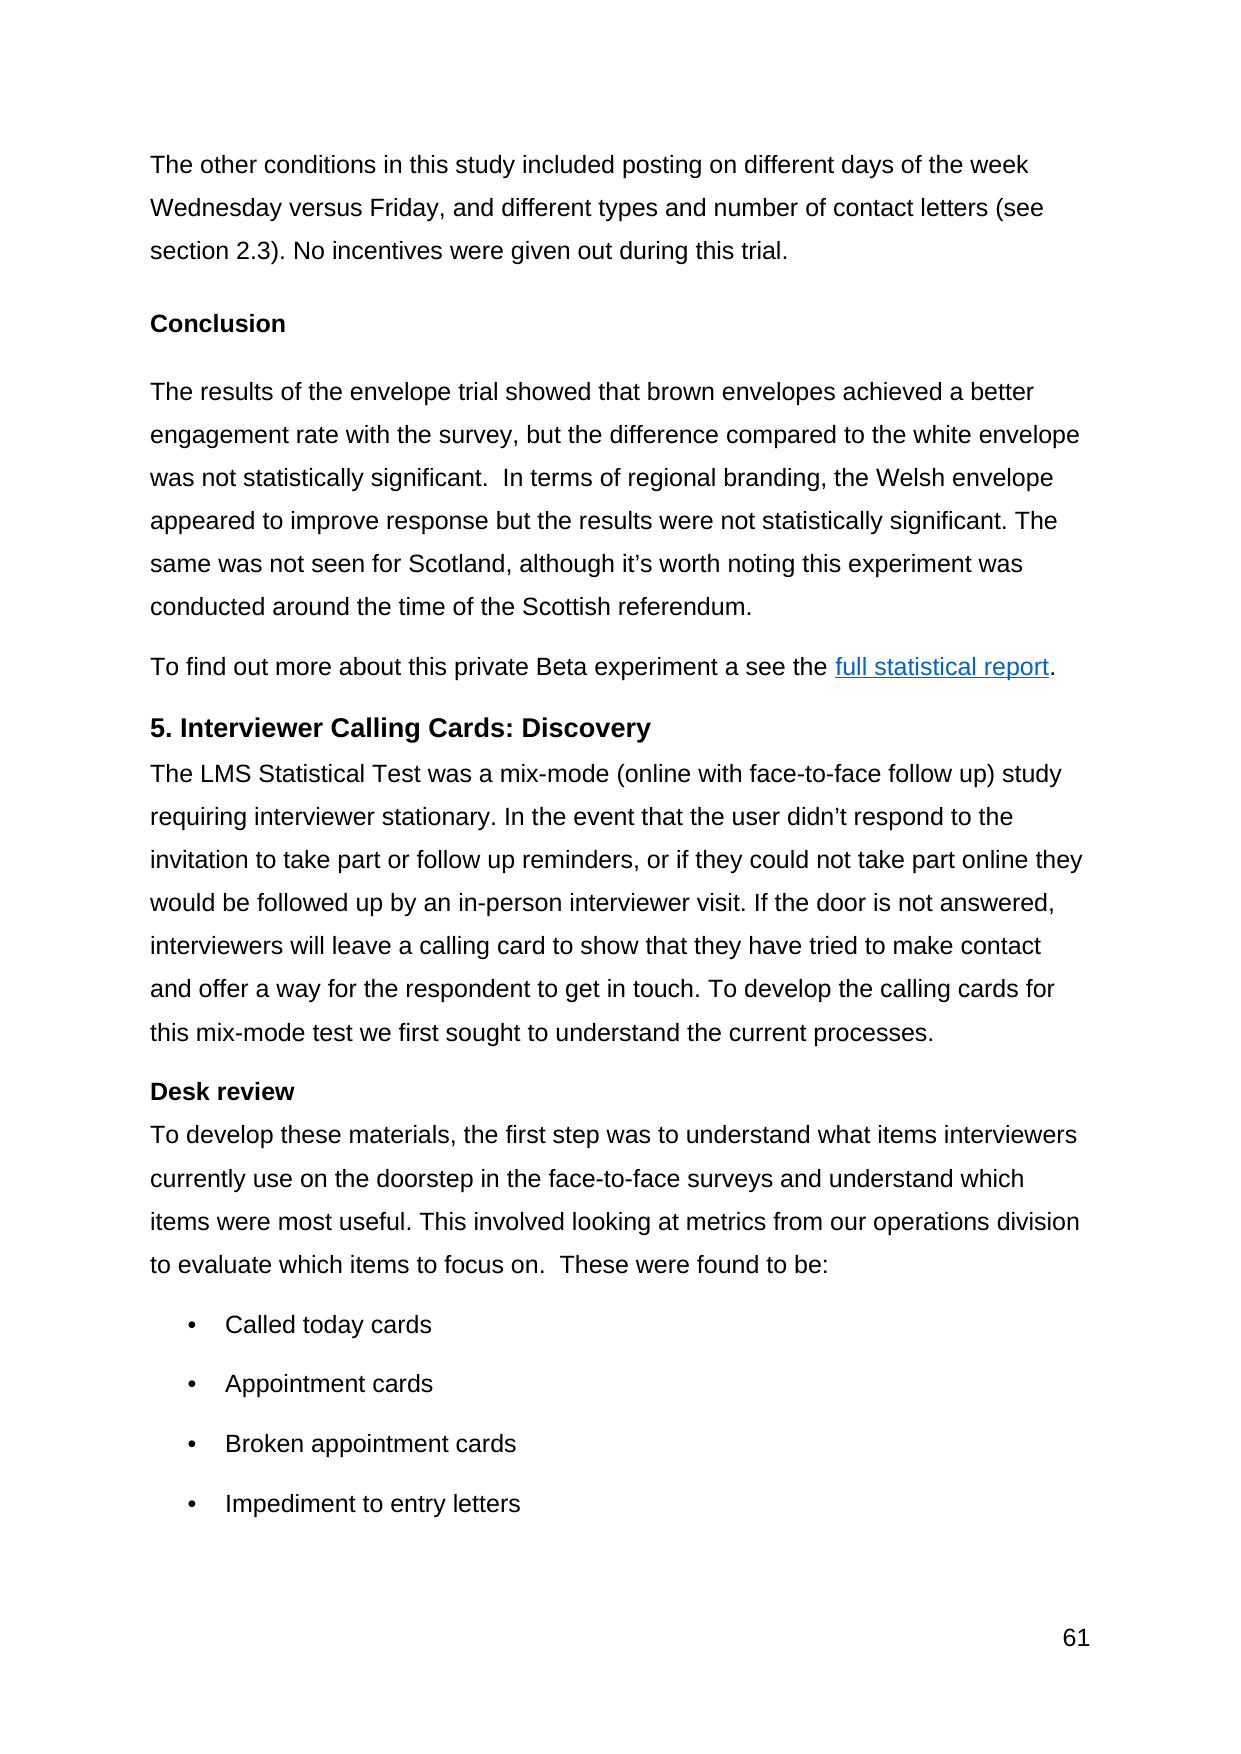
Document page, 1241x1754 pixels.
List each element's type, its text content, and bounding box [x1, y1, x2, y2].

list Impediment to entry letters [187, 1489, 1090, 1518]
subtitle 5. Interviewer Calling Cards: Discovery [150, 712, 1090, 743]
text To develop these materials, the first step was to understand what items interviewers currently use on the doorstep in the face-to-face surveys and understand which items were most useful. This involved looking at metrics from our operations division to evaluate which items to focus on. These were found to be: [150, 1120, 1090, 1278]
list Broken appointment cards [187, 1429, 1090, 1458]
subtitle Conclusion [150, 308, 1090, 337]
list Called today cards [187, 1309, 1090, 1338]
text To find out more about this private Beta experiment a see the full statistical report. [150, 652, 1090, 681]
subtitle Desk review [150, 1077, 1090, 1106]
text The LMS Statistical Test was a mix-mode (online with face-to-face follow up) study requiring interviewer stationary. In the event that the user didn’t respond to the invitation to take part or follow up reminders, or if they could not take part online they would be followed up by an in-person interviewer visit. If the door is not answered, interviewers will leave a calling card to show that they have tried to make contact and offer a way for the respondent to get in touch. To develop the calling cards for this mix-mode test we first sought to understand the current processes. [150, 759, 1090, 1046]
list Appointment cards [187, 1369, 1090, 1398]
text The results of the envelope trial showed that brown envelopes achieved a better engagement rate with the survey, but the difference compared to the white envelope was not statistically significant. In terms of regional branding, the Welsh envelope appeared to improve response but the results were not statistically significant. The same was not seen for Scotland, although it’s worth noting this experiment was conducted around the time of the Scottish referendum. [150, 377, 1090, 621]
text The other conditions in this study included posting on different days of the week Wednesday versus Friday, and different types and number of contact letters (see section 2.3). No incentives were given out during this trial. [150, 150, 1090, 265]
